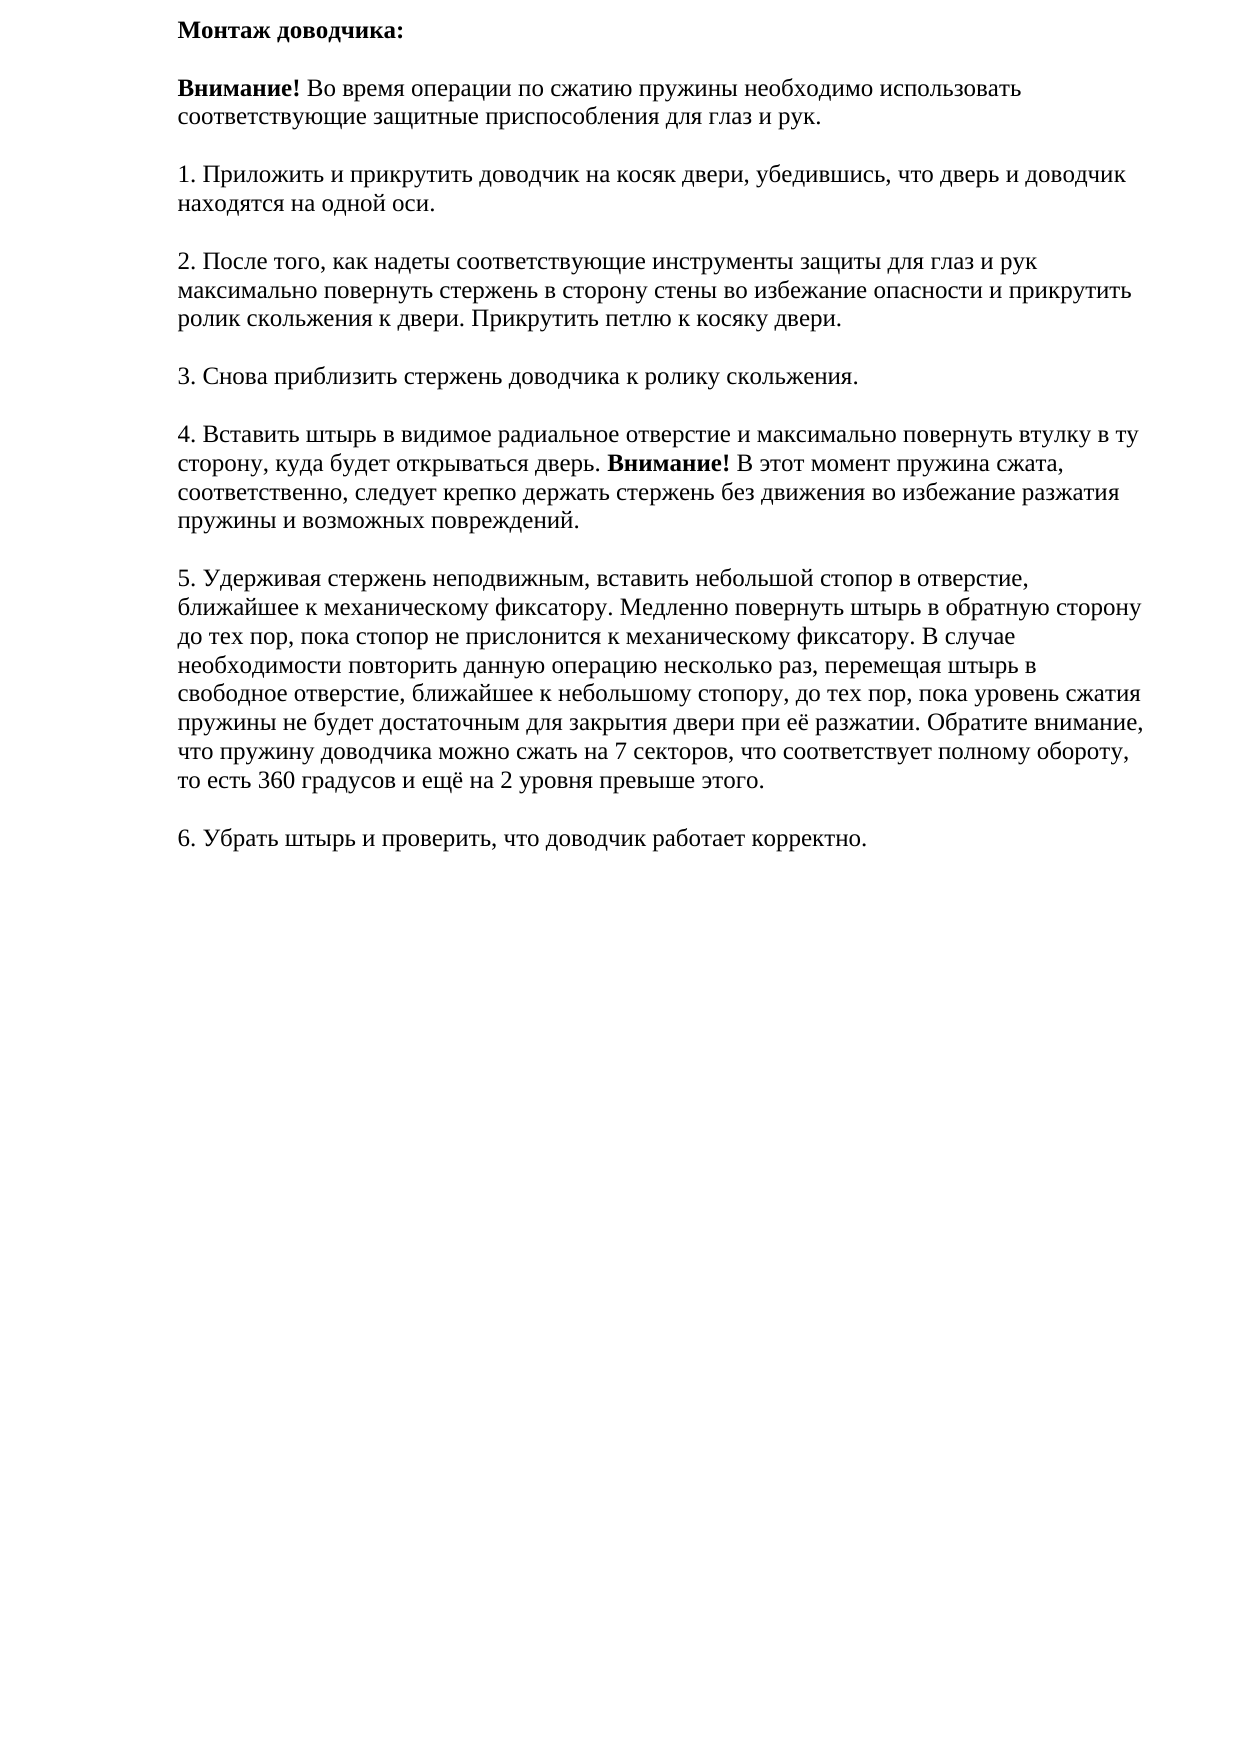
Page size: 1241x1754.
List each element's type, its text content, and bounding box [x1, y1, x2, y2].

text Монтаж доводчика: [177, 15, 1152, 43]
text 4. Вставить штырь в видимое радиальное отверстие и максимально повернуть втулку в ту сторону, куда будет открываться дверь. Внимание! В этот момент пружина сжата, соответственно, следует крепко держать стержень без движения во избежание разжатия пружины и возможных повреждений. [177, 419, 1152, 534]
text 3. Снова приблизить стержень доводчика к ролику скольжения. [177, 361, 1152, 390]
text Внимание! Во время операции по сжатию пружины необходимо использовать соответствующие защитные приспособления для глаз и рук. [177, 73, 1152, 130]
text 2. После того, как надеты соответствующие инструменты защиты для глаз и рук максимально повернуть стержень в сторону стены во избежание опасности и прикрутить ролик скольжения к двери. Прикрутить петлю к косяку двери. [177, 246, 1152, 332]
text 1. Приложить и прикрутить доводчик на косяк двери, убедившись, что дверь и доводчик находятся на одной оси. [177, 159, 1152, 217]
text 6. Убрать штырь и проверить, что доводчик работает корректно. [177, 823, 1152, 851]
text 5. Удерживая стержень неподвижным, вставить небольшой стопор в отверстие, ближайшее к механическому фиксатору. Медленно повернуть штырь в обратную сторону до тех пор, пока стопор не прислонится к механическому фиксатору. В случае необходимости повторить данную операцию несколько раз, перемещая штырь в свободное отверстие, ближайшее к небольшому стопору, до тех пор, пока уровень сжатия пружины не будет достаточным для закрытия двери при её разжатии. Обратите внимание, что пружину доводчика можно сжать на 7 секторов, что соответствует полному обороту, то есть 360 градусов и ещё на 2 уровня превыше этого. [177, 563, 1152, 793]
